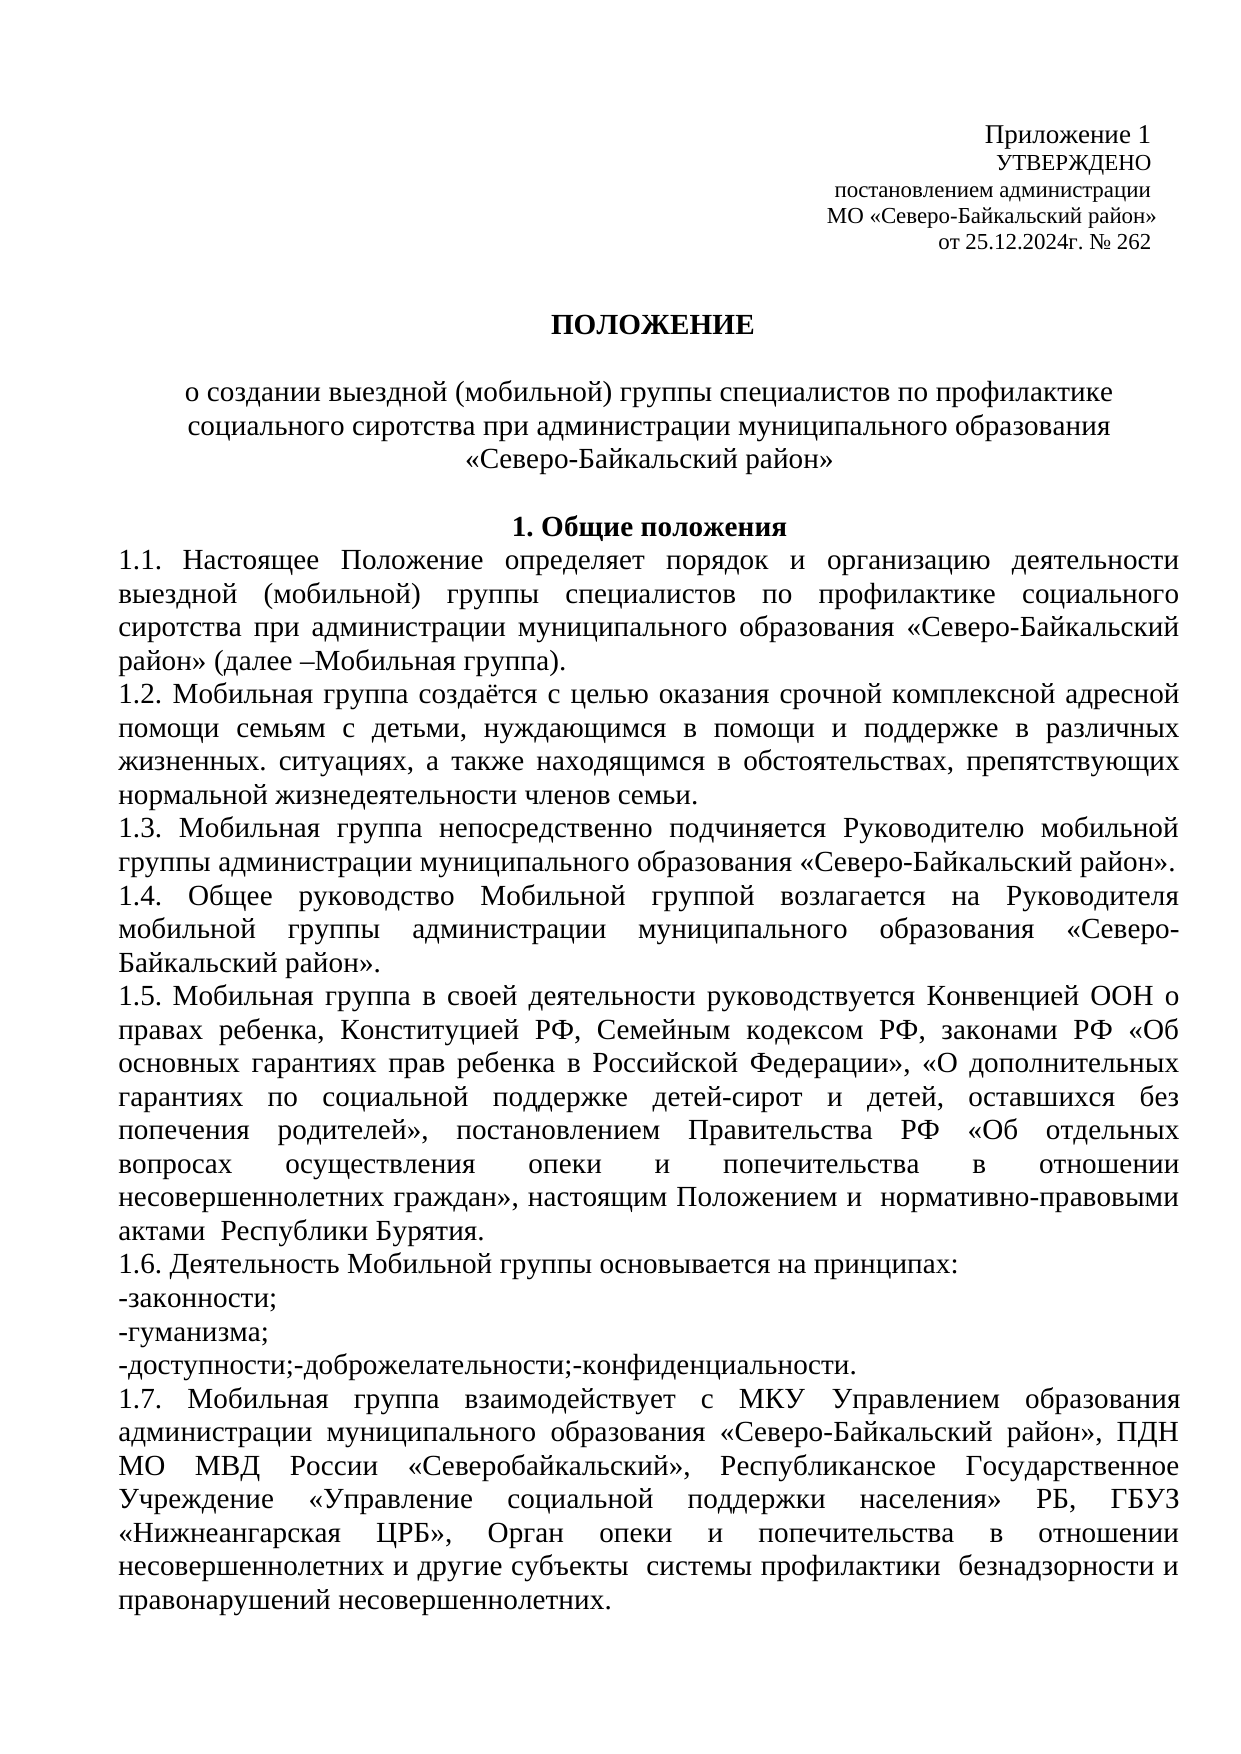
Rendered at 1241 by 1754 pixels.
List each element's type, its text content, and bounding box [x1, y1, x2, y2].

text 1. Общие положения [118, 509, 1181, 542]
text МО «Северо-Байкальский район» [709, 202, 1157, 228]
text 1.4. Общее руководство Мобильной группой возлагается на Руководителя мобильной группы администрации муниципального образования «Северо-Байкальский район». [118, 878, 1181, 978]
text Приложение 1 [709, 118, 1151, 149]
text «Северо-Байкальский район» [118, 442, 1181, 475]
text 1.7. Мобильная группа взаимодействует с МКУ Управлением образования администрации муниципального образования «Северо-Байкальский район», ПДН МО МВД России «Северобайкальский», Республиканское Государственное Учреждение «Управление социальной поддержки населения» РБ, ГБУЗ «Нижнеангарская ЦРБ», Орган опеки и попечительства в отношении несовершеннолетних и другие субъекты системы профилактики безнадзорности и правонарушений несовершеннолетних. [118, 1381, 1181, 1616]
text УТВЕРЖДЕНО [709, 149, 1151, 176]
text -доступности;-доброжелательности;-конфиденциальности. [118, 1347, 1181, 1381]
text -законности; [118, 1280, 1181, 1314]
text ПОЛОЖЕНИЕ [118, 307, 1181, 341]
text постановлением администрации [709, 176, 1151, 202]
text 1.3. Мобильная группа непосредственно подчиняется Руководителю мобильной группы администрации муниципального образования «Северо-Байкальский район». [118, 811, 1181, 878]
text 1.5. Мобильная группа в своей деятельности руководствуется Конвенцией ООН о правах ребенка, Конституцией РФ, Семейным кодексом РФ, законами РФ «Об основных гарантиях прав ребенка в Российской Федерации», «О дополнительных гарантиях по социальной поддержке детей-сирот и детей, оставшихся без попечения родителей», постановлением Правительства РФ «Об отдельных вопросах осуществления опеки и попечительства в отношении несовершеннолетних граждан», настоящим Положением и нормативно-правовыми актами Республики Бурятия. [118, 978, 1181, 1247]
text от 25.12.2024г. № 262 [709, 228, 1151, 255]
text -гуманизма; [118, 1314, 1181, 1347]
text о создании выездной (мобильной) группы специалистов по профилактике социального сиротства при администрации муниципального образования [118, 374, 1181, 442]
text 1.6. Деятельность Мобильной группы основывается на принципах: [118, 1247, 1181, 1280]
text 1.2. Мобильная группа создаётся с целью оказания срочной комплексной адресной помощи семьям с детьми, нуждающимся в помощи и поддержке в различных жизненных. ситуациях, а также находящимся в обстоятельствах, препятствующих нормальной жизнедеятельности членов семьи. [118, 676, 1181, 811]
text 1.1. Настоящее Положение определяет порядок и организацию деятельности выездной (мобильной) группы специалистов по профилактике социального сиротства при администрации муниципального образования «Северо-Байкальский район» (далее –Мобильная группа). [118, 542, 1181, 676]
